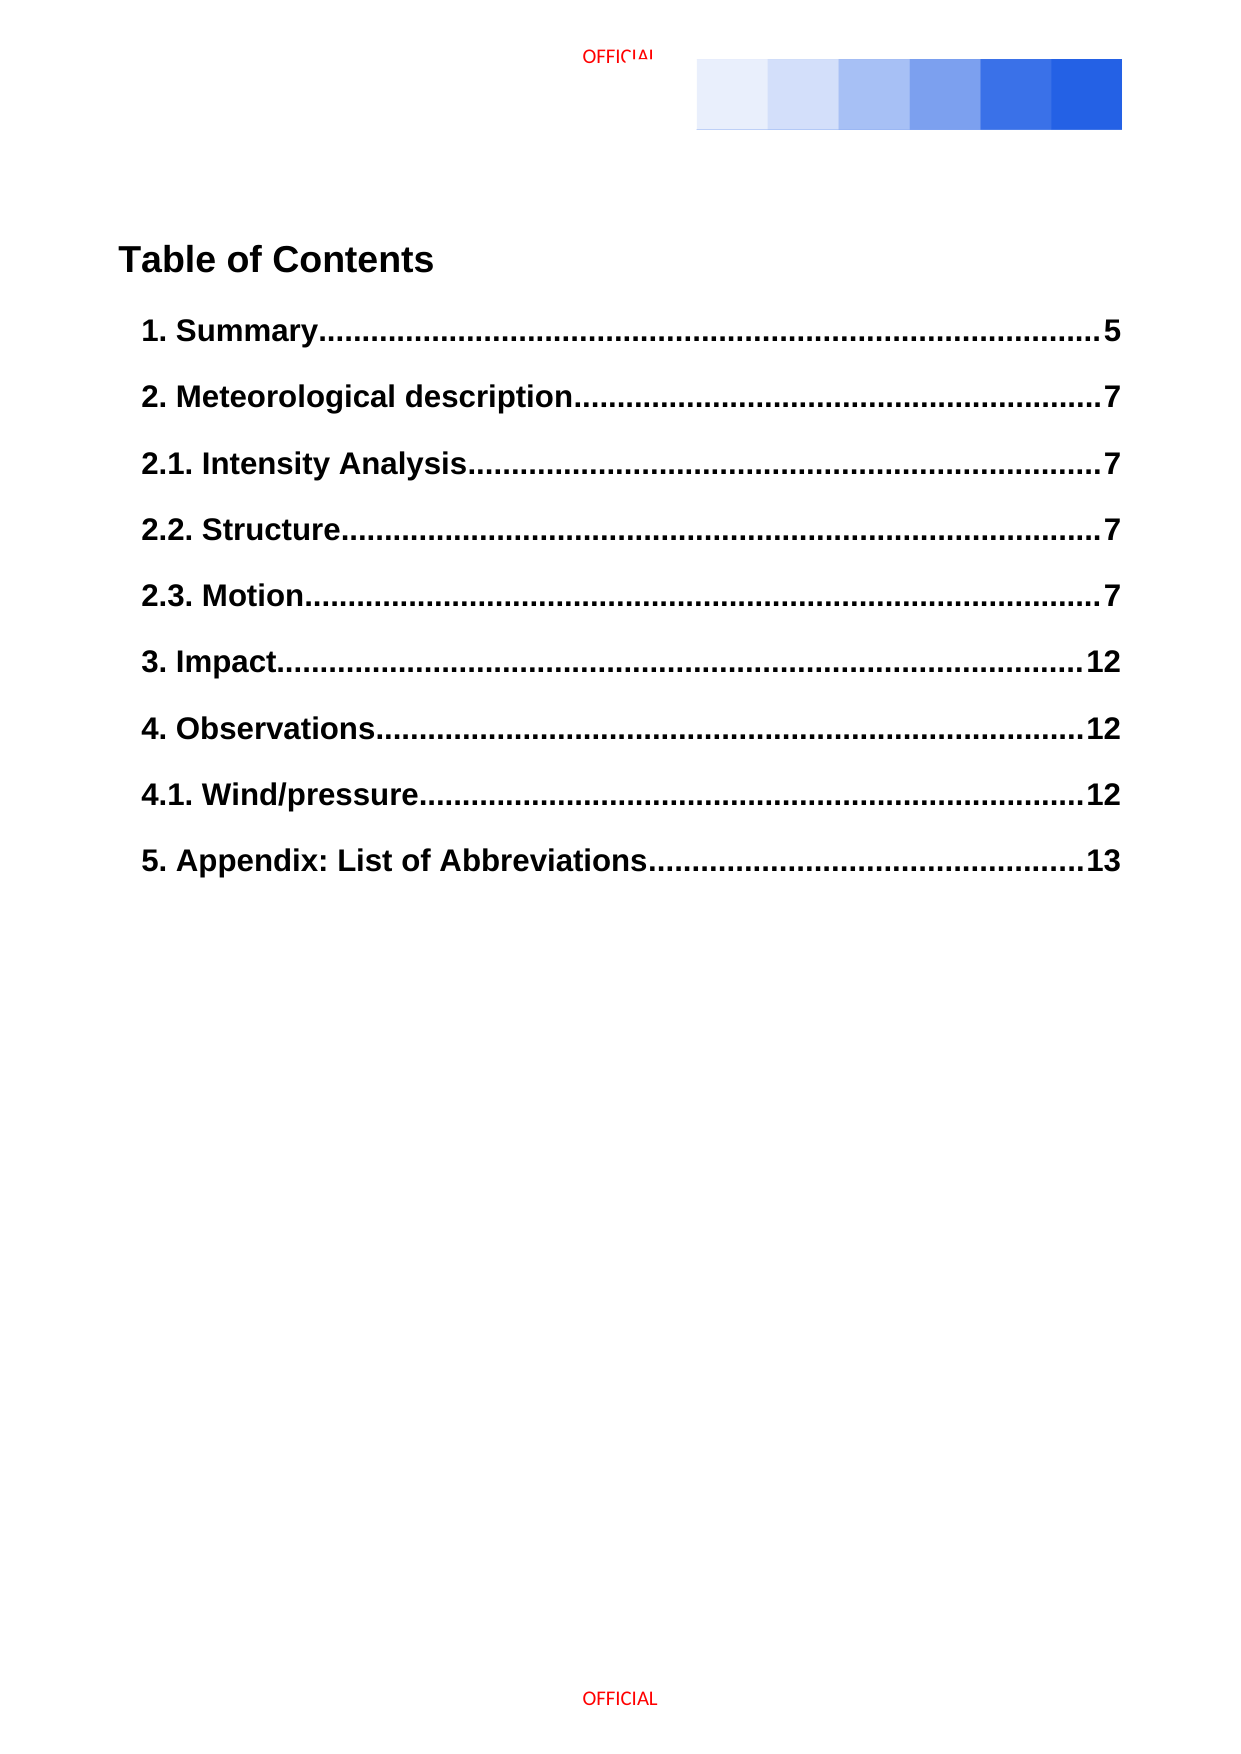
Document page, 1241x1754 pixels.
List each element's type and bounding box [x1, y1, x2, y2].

picture [625, 59, 1123, 130]
